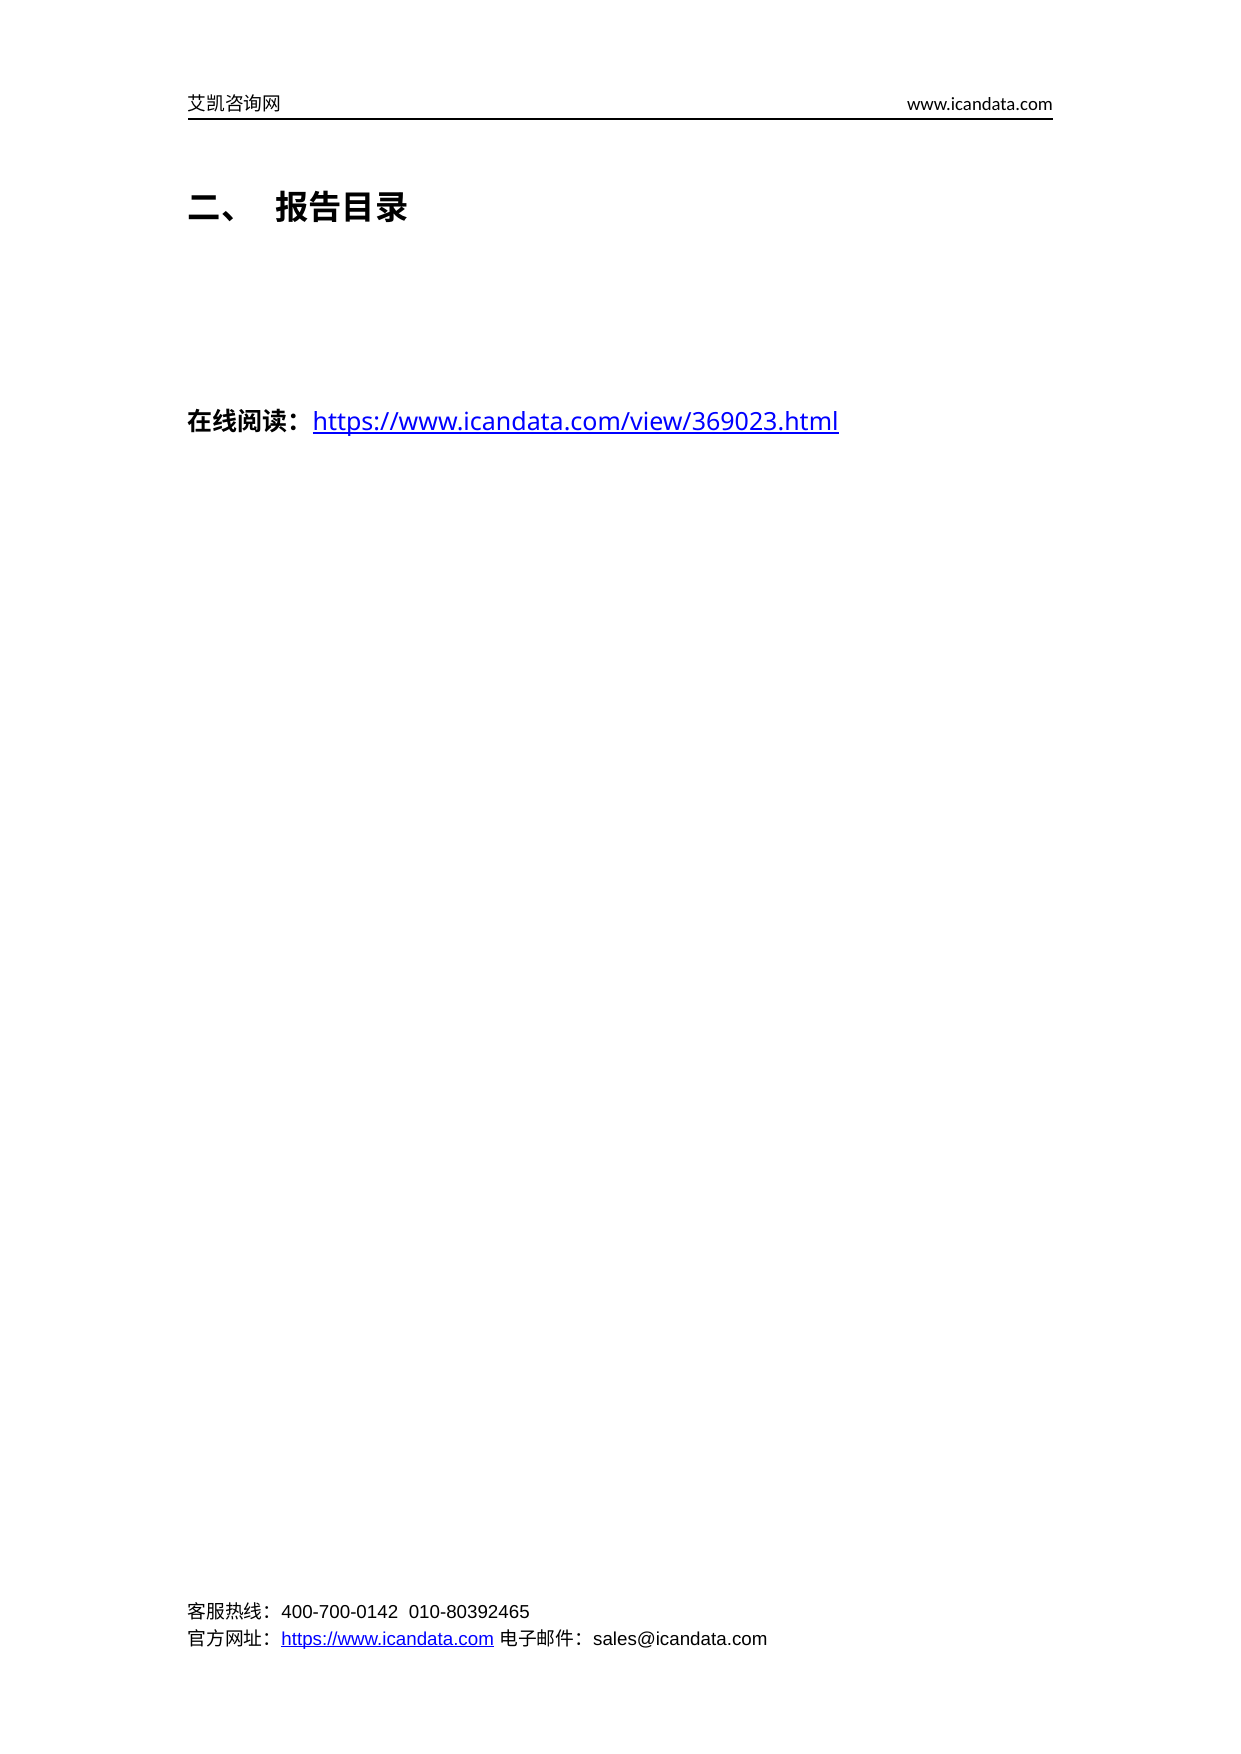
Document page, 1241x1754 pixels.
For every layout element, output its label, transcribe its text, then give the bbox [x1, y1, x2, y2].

text 在线阅读：https://www.icandata.com/view/369023.html [187, 387, 1053, 452]
subtitle 报告目录 [187, 172, 1053, 237]
